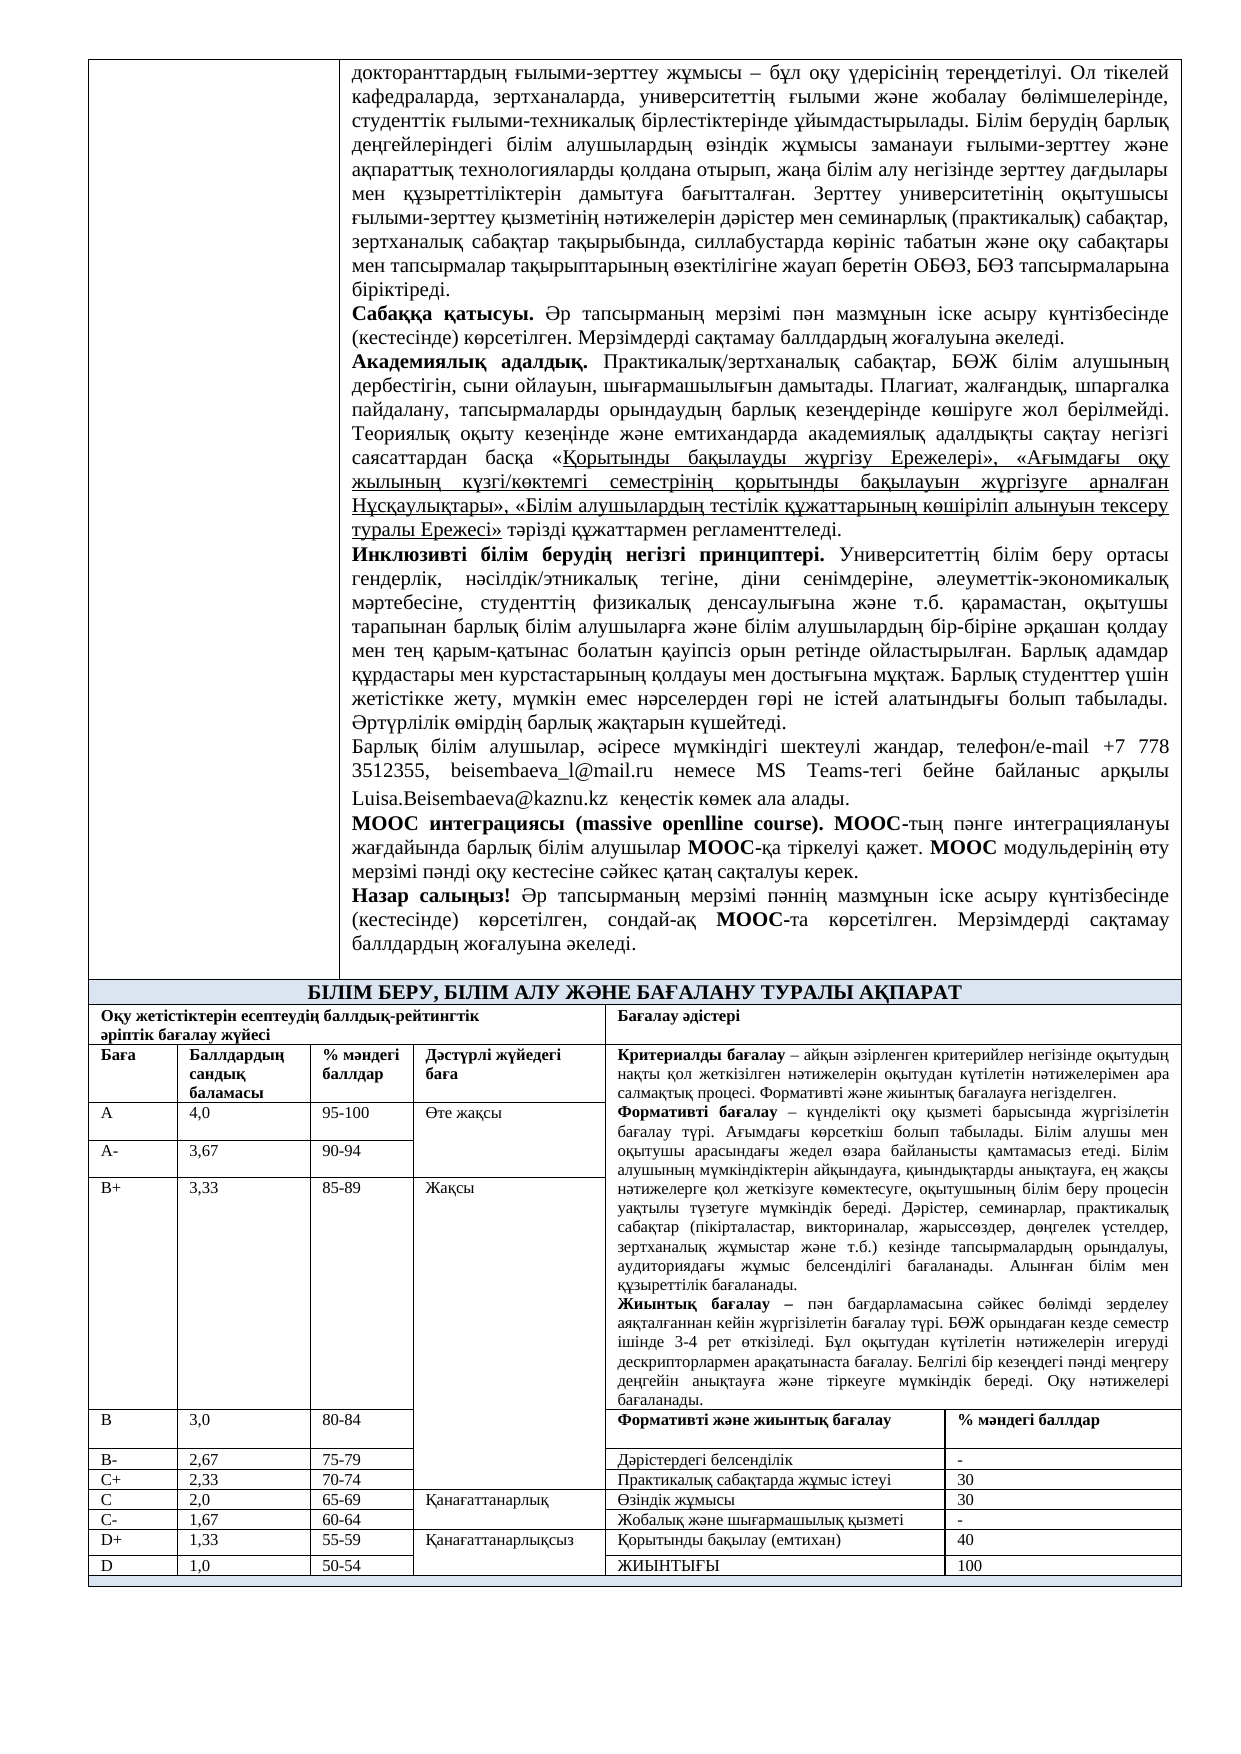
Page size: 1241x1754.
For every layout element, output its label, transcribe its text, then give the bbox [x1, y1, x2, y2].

table_cell 50-54 [311, 1556, 413, 1575]
table_cell Өте жақсы [414, 1103, 605, 1177]
table_cell 80-84 [311, 1410, 413, 1448]
table_cell БІЛІМ БЕРУ, БІЛІМ АЛУ ЖӘНЕ БАҒАЛАНУ ТУРАЛЫ АҚПАРАТ [89, 980, 1181, 1004]
table_cell - [946, 1510, 1181, 1529]
table_cell % мәндегі баллдар [311, 1045, 413, 1102]
table_cell B [89, 1410, 177, 1448]
table_cell 65-69 [311, 1490, 413, 1509]
table_cell 40 [946, 1530, 1181, 1555]
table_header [340, 60, 1181, 979]
table_cell B- [89, 1449, 177, 1468]
table_cell Қорытынды бақылау (емтихан) [606, 1530, 944, 1555]
table_cell 1,0 [178, 1556, 310, 1575]
table_cell Оқу жетістіктерін есептеудің баллдық-рейтингтік әріптік бағалау жүйесі [89, 1005, 605, 1044]
table_cell Практикалық сабақтарда жұмыс істеуі [606, 1470, 944, 1489]
table_cell Өзіндік жұмысы [606, 1490, 944, 1509]
table_cell A- [89, 1141, 177, 1177]
table_cell 2,33 [178, 1470, 310, 1489]
table_cell 55-59 [311, 1530, 413, 1555]
table_cell % мәндегі баллдар [946, 1410, 1181, 1448]
table_cell 60-64 [311, 1510, 413, 1529]
table_cell Баға [89, 1045, 177, 1102]
table_cell 3,67 [178, 1141, 310, 1177]
table_cell A [89, 1103, 177, 1140]
table_cell D+ [89, 1530, 177, 1555]
table_cell 75-79 [311, 1449, 413, 1468]
table_cell 2,0 [178, 1490, 310, 1509]
table_cell Баллдардың сандық баламасы [178, 1045, 310, 1102]
table_cell 90-94 [311, 1141, 413, 1177]
table_cell Дәрістердегі белсенділік [606, 1449, 944, 1468]
table_cell - [946, 1449, 1181, 1468]
table_cell 95-100 [311, 1103, 413, 1140]
table_cell Жақсы [414, 1178, 605, 1489]
table_cell 1,33 [178, 1530, 310, 1555]
table_cell Критериалды бағалау – айқын әзірленген критерийлер негізінде оқытудың нақты қол жеткізілген нәтижелерін оқытудан күтілетін нәтижелерімен ара салмақтық процесі. Формативті және жиынтық бағалауға негізделген. Формативті бағалау – күнделікті оқу қызметі барысында жүргізілетін бағалау түрі. Ағымдағы көрсеткіш болып табылады. Білім алушы мен оқытушы арасындағы жедел өзара байланысты қамтамасыз етеді. Білім алушының мүмкіндіктерін айқындауға, қиындықтарды анықтауға, ең жақсы нәтижелерге қол жеткізуге көмектесуге, оқытушының білім беру процесін уақтылы түзетуге мүмкіндік береді. Дәрістер, семинарлар, практикалық сабақтар (пікірталастар, викториналар, жарыссөздер, дөңгелек үстелдер, зертханалық жұмыстар және т.б.) кезінде тапсырмалардың орындалуы, аудиториядағы жұмыс белсенділігі бағаланады. Алынған білім мен құзыреттілік бағаланады. Жиынтық бағалау – пән бағдарламасына сәйкес бөлімді зерделеу аяқталғаннан кейін жүргізілетін бағалау түрі. БӨЖ орындаған кезде семестр ішінде 3-4 рет өткізіледі. Бұл оқытудан күтілетін нәтижелерін игеруді дескрипторлармен арақатынаста бағалау. Белгілі бір кезеңдегі пәнді меңгеру деңгейін анықтауға және тіркеуге мүмкіндік береді. Оқу нәтижелері бағаланады. [606, 1045, 1181, 1409]
table_cell 2,67 [178, 1449, 310, 1468]
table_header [89, 60, 339, 979]
table_cell Қанағаттанарлықсыз [414, 1530, 605, 1575]
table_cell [89, 1576, 1181, 1586]
table_cell Жобалық және шығармашылық қызметі [606, 1510, 944, 1529]
table_cell Формативті және жиынтық бағалау [606, 1410, 944, 1448]
table_cell C+ [89, 1470, 177, 1489]
table_cell Қанағаттанарлық [414, 1490, 605, 1529]
table_cell 30 [946, 1470, 1181, 1489]
table_cell D [89, 1556, 177, 1575]
table_cell Бағалау әдістері [606, 1005, 1181, 1044]
table_cell Дәстүрлі жүйедегі баға [414, 1045, 605, 1102]
table_cell 30 [946, 1490, 1181, 1509]
table_cell 100 [946, 1556, 1181, 1575]
table_cell C- [89, 1510, 177, 1529]
table_cell 85-89 [311, 1178, 413, 1409]
table_cell 70-74 [311, 1470, 413, 1489]
table_cell 1,67 [178, 1510, 310, 1529]
table_cell 3,0 [178, 1410, 310, 1448]
table_cell 4,0 [178, 1103, 310, 1140]
table_cell C [89, 1490, 177, 1509]
table_cell ЖИЫНТЫҒЫ [606, 1556, 944, 1575]
table_cell B+ [89, 1178, 177, 1409]
table_cell 3,33 [178, 1178, 310, 1409]
